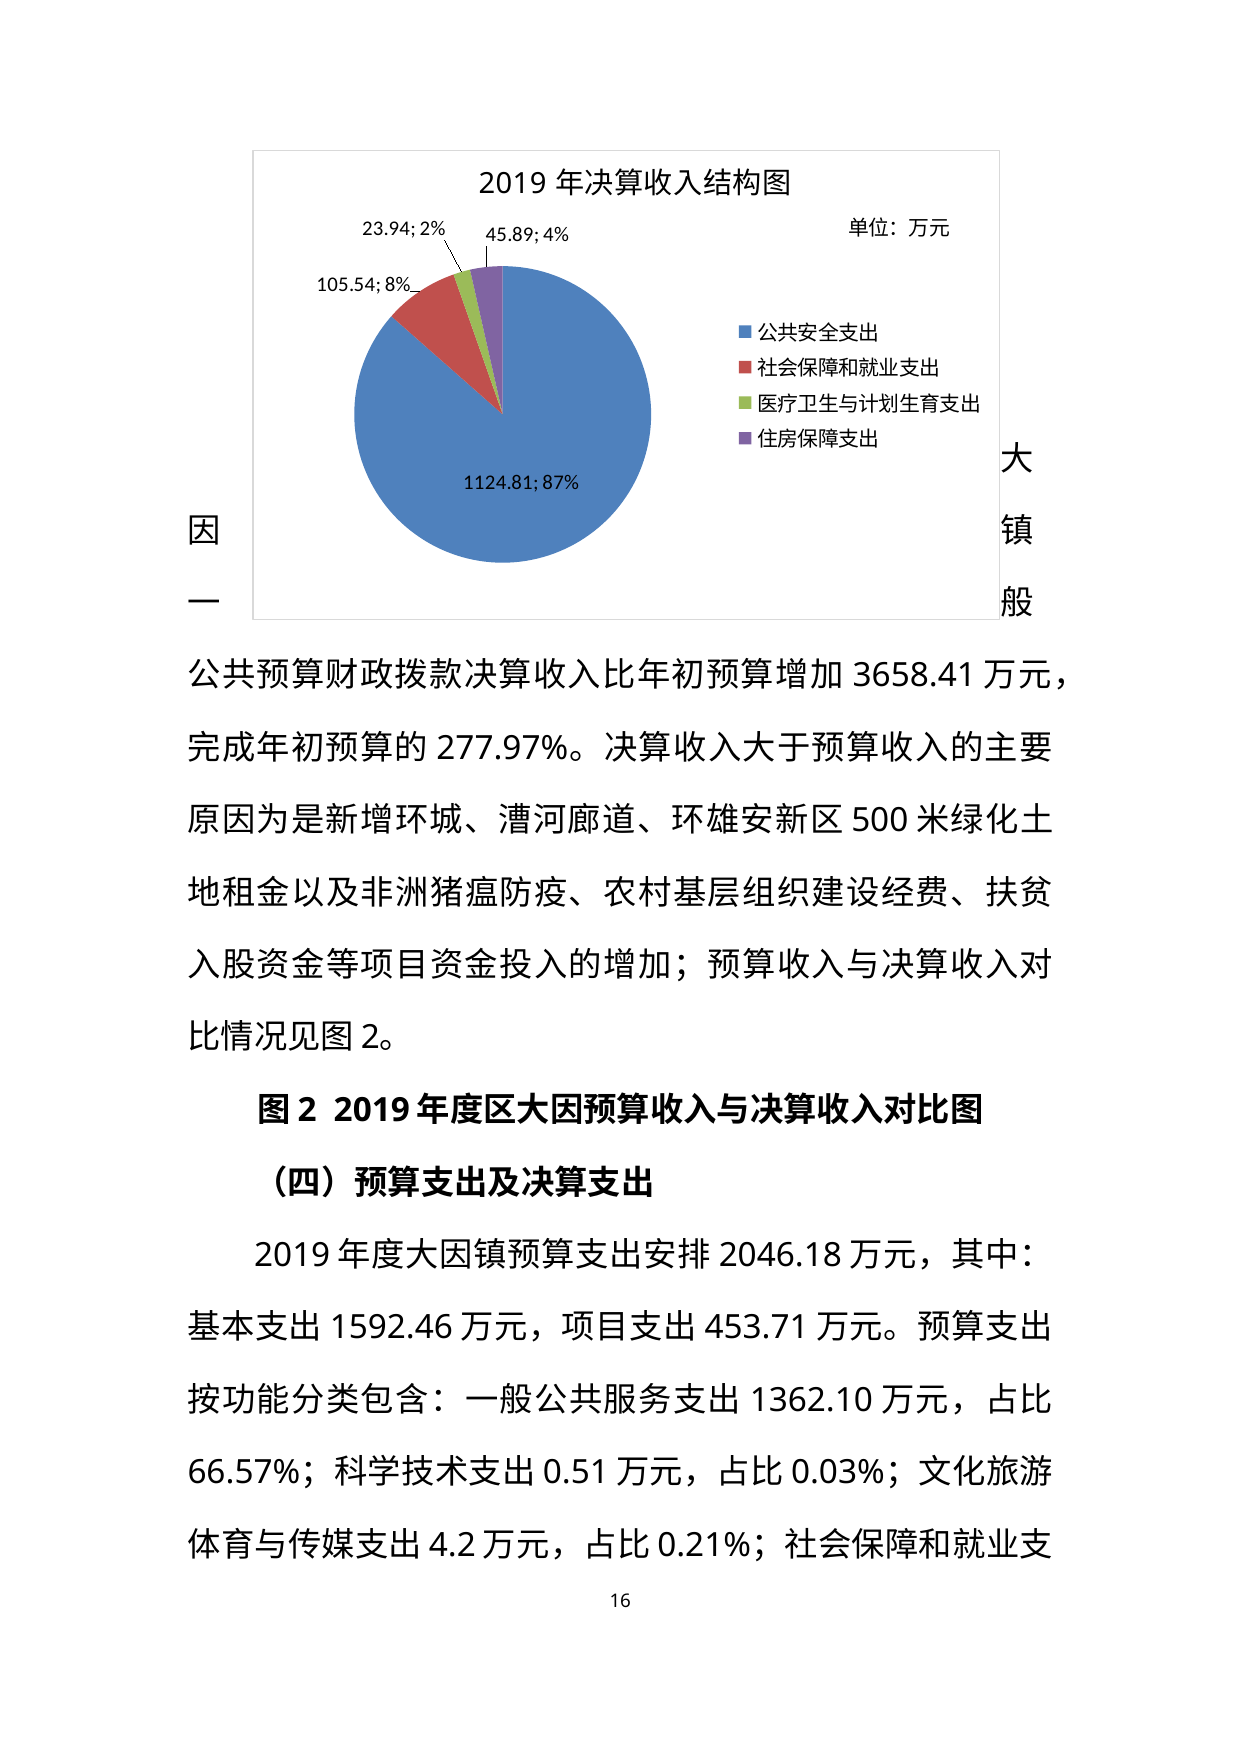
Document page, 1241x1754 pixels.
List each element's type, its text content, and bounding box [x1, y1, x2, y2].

text 大因镇一般公共预算财政拨款决算收入比年初预算增加3658.41万元，完成年初预算的277.97%。决算收入大于预算收入的主要原因为是新增环城、漕河廊道、环雄安新区500米绿化土地租金以及非洲猪瘟防疫、农村基层组织建设经费、扶贫入股资金等项目资金投入的增加；预算收入与决算收入对比情况见图2。 [187, 431, 1053, 1059]
subtitle （四）预算支出及决算支出 [187, 1155, 1053, 1204]
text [187, 1228, 1053, 1566]
text 图2 2019年度区大因预算收入与决算收入对比图 [187, 1083, 1053, 1131]
